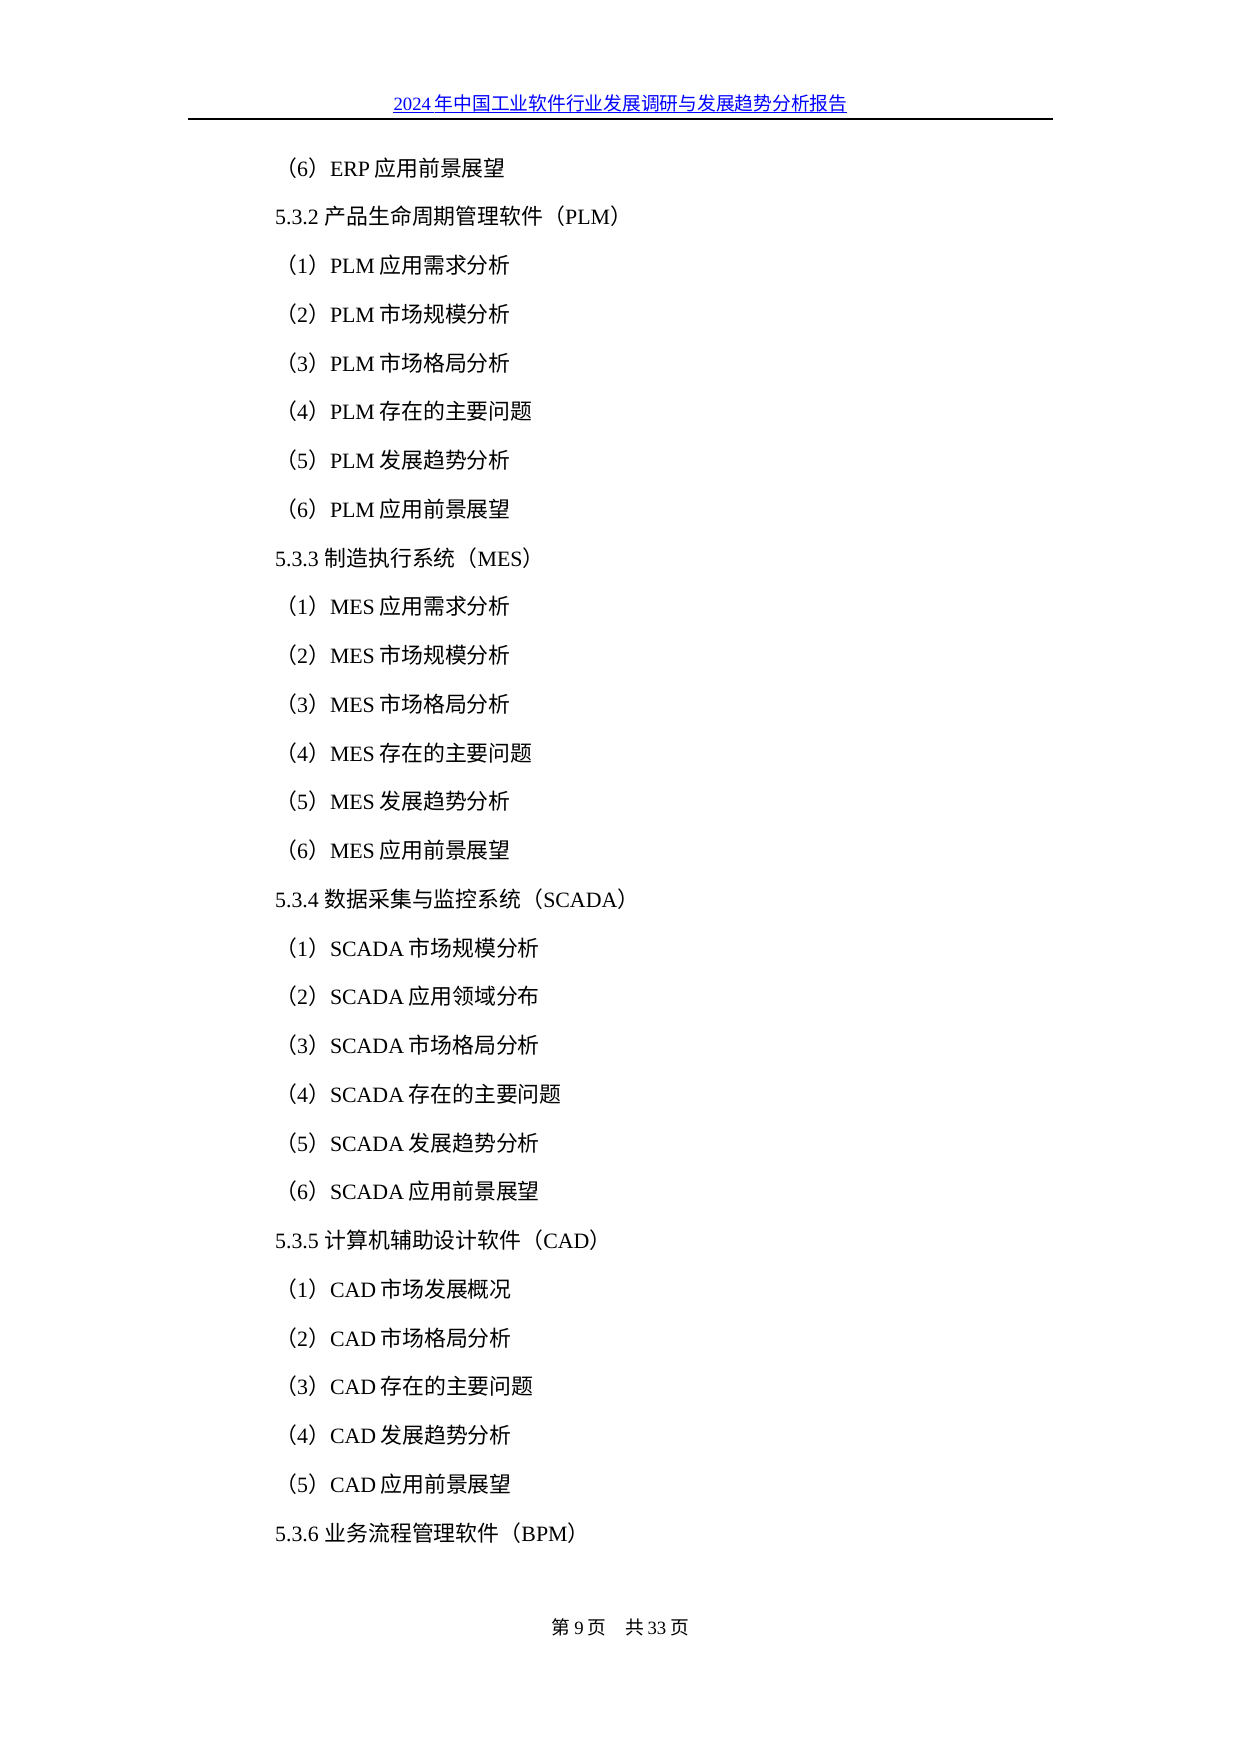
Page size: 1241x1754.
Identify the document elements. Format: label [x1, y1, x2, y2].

text [187, 150, 1053, 1548]
